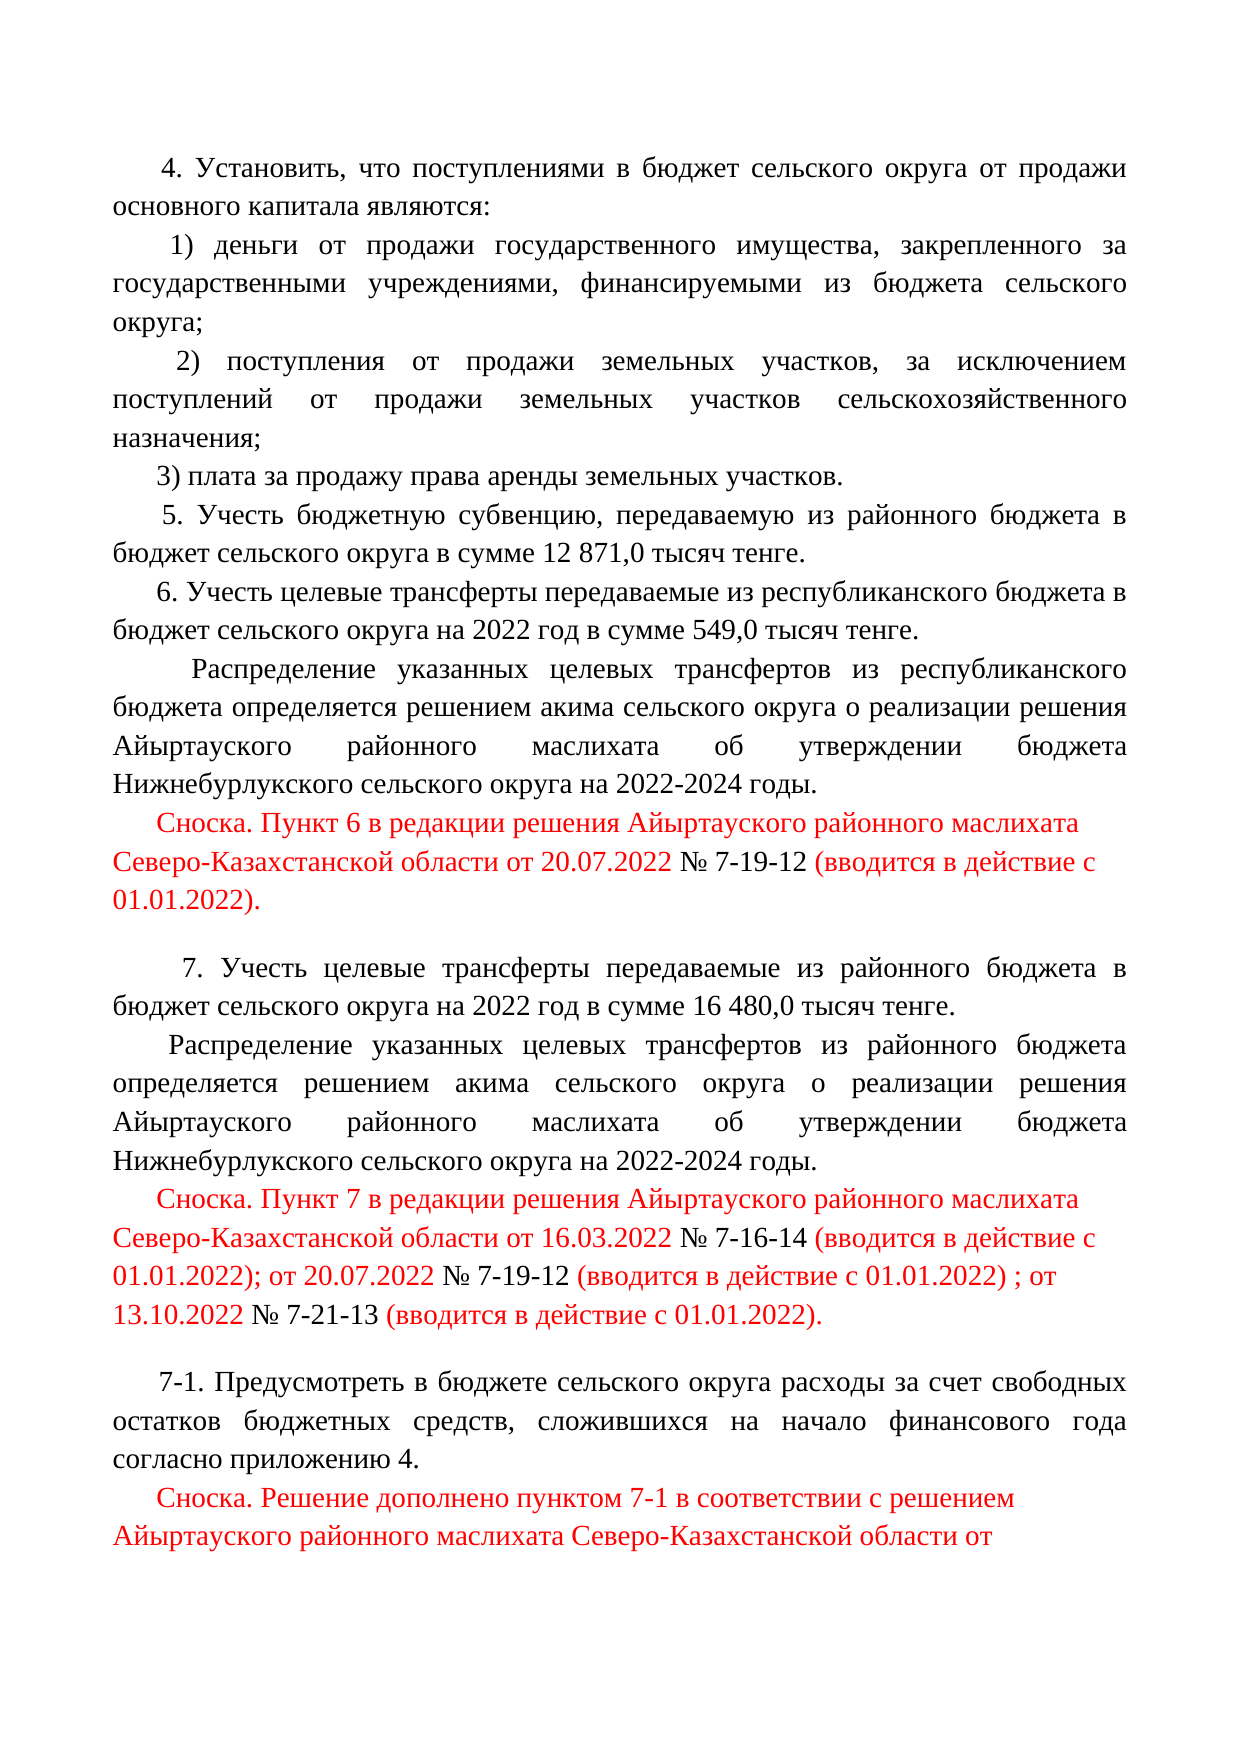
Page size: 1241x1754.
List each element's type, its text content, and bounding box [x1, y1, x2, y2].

text 4. Установить, что поступлениями в бюджет сельского округа от продажи основного капитала являются: [112, 150, 1128, 222]
text 7-1. Предусмотреть в бюджете сельского округа расходы за счет свободных остатков бюджетных средств, сложившихся на начало финансового года согласно приложению 4. [112, 1364, 1128, 1475]
text 5. Учесть бюджетную субвенцию, передаваемую из районного бюджета в бюджет сельского округа в сумме 12 871,0 тысяч тенге. [112, 497, 1128, 569]
text 6. Учесть целевые трансферты передаваемые из республиканского бюджета в бюджет сельского округа на 2022 год в сумме 549,0 тысяч тенге. [112, 574, 1128, 646]
text Сноска. Пункт 6 в редакции решения Айыртауского районного маслихата Северо-Казахстанской области от 20.07.2022 № 7-19-12 (вводится в действие с 01.01.2022). [112, 805, 1128, 946]
text Сноска. Пункт 7 в редакции решения Айыртауского районного маслихата Северо-Казахстанской области от 16.03.2022 № 7-16-14 (вводится в действие с 01.01.2022); от 20.07.2022 № 7-19-12 (вводится в действие с 01.01.2022) ; от 13.10.2022 № 7-21-13 (вводится в действие с 01.01.2022). [112, 1181, 1128, 1361]
text Распределение указанных целевых трансфертов из республиканского бюджета определяется решением акима сельского округа о реализации решения Айыртауского районного маслихата об утверждении бюджета Нижнебурлукского сельского округа на 2022-2024 годы. [112, 651, 1128, 800]
text 1) деньги от продажи государственного имущества, закрепленного за государственными учреждениями, финансируемыми из бюджета сельского округа; [112, 227, 1128, 338]
text 7. Учесть целевые трансферты передаваемые из районного бюджета в бюджет сельского округа на 2022 год в сумме 16 480,0 тысяч тенге. [112, 950, 1128, 1022]
text Распределение указанных целевых трансфертов из районного бюджета определяется решением акима сельского округа о реализации решения Айыртауского районного маслихата об утверждении бюджета Нижнебурлукского сельского округа на 2022-2024 годы. [112, 1027, 1128, 1176]
text 2) поступления от продажи земельных участков, за исключением поступлений от продажи земельных участков сельскохозяйственного назначения; [112, 343, 1128, 453]
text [112, 1480, 1128, 1552]
text 3) плата за продажу права аренды земельных участков. [112, 458, 1128, 492]
